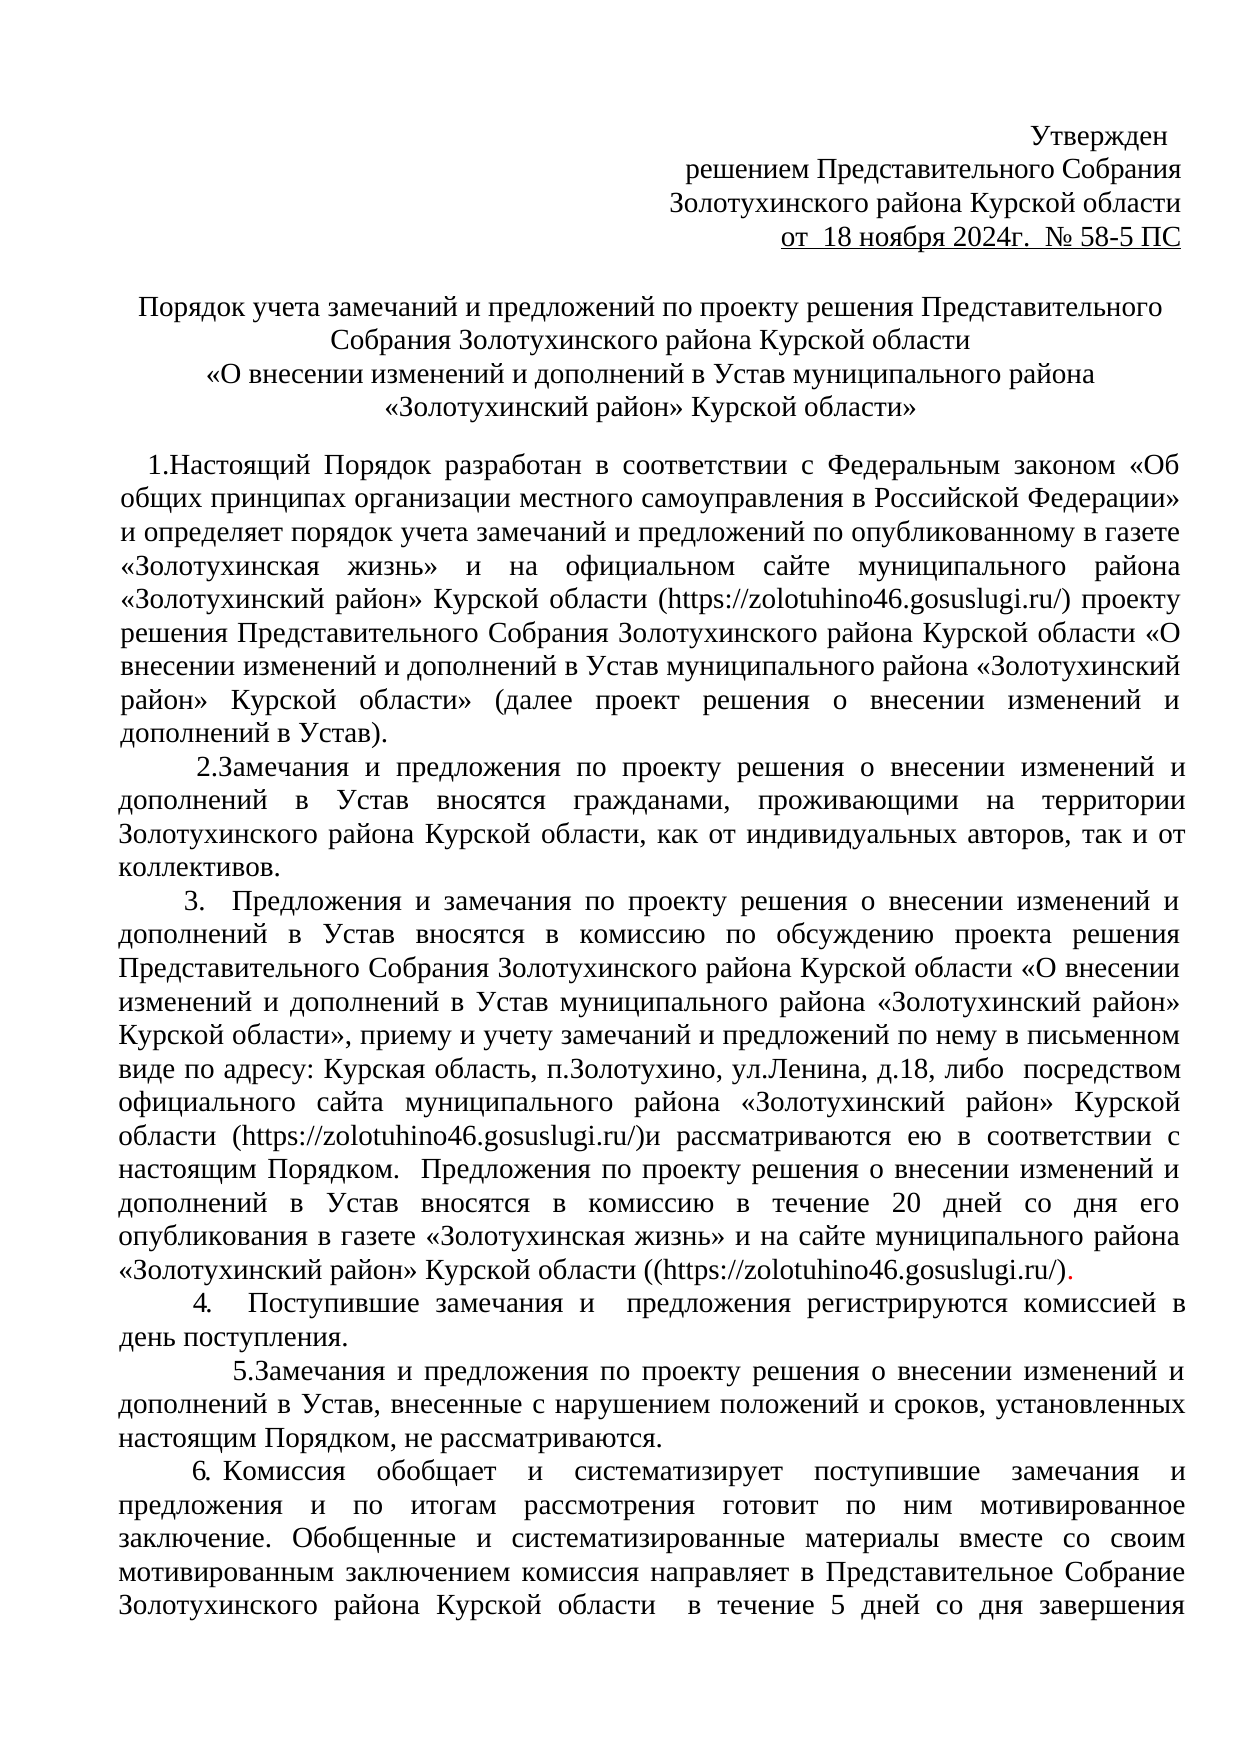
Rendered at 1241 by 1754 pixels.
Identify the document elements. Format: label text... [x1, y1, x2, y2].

text «О внесении изменений и дополнений в Устав муниципального района [119, 356, 1181, 389]
text Порядок учета замечаний и предложений по проекту решения Представительного Собрания Золотухинского района Курской области [119, 289, 1181, 356]
text решением Представительного Собрания [634, 152, 1181, 185]
text от 18 ноября 2024г. № 58-5 ПС [118, 219, 1181, 252]
text 3. Предложения и замечания по проекту решения о внесении изменений и дополнений в Устав вносятся в комиссию по обсуждению проекта решения Представительного Собрания Золотухинского района Курской области «О внесении изменений и дополнений в Устав муниципального района «Золотухинский район» Курской области», приему и учету замечаний и предложений по нему в письменном виде по адресу: Курская область, п.Золотухино, ул.Ленина, д.18, либо посредством официального сайта муниципального района «Золотухинский район» Курской области (https://zolotuhino46.gosuslugi.ru/)и рассматриваются ею в соответствии с настоящим Порядком. Предложения по проекту решения о внесении изменений и дополнений в Устав вносятся в комиссию в течение 20 дней со дня его опубликования в газете «Золотухинская жизнь» и на сайте муниципального района «Золотухинский район» Курской области ((https://zolotuhino46.gosuslugi.ru/). [118, 883, 1181, 1286]
text «Золотухинский район» Курской области» [120, 389, 1181, 423]
text 4. Поступившие замечания и предложения регистрируются комиссией в день поступления. [119, 1286, 1187, 1353]
text 1.Настоящий Порядок разработан в соответствии с Федеральным законом «Об общих принципах организации местного самоуправления в Российской Федерации» и определяет порядок учета замечаний и предложений по опубликованному в газете «Золотухинская жизнь» и на официальном сайте муниципального района «Золотухинский район» Курской области (https://zolotuhino46.gosuslugi.ru/) проекту решения Представительного Собрания Золотухинского района Курской области «О внесении изменений и дополнений в Устав муниципального района «Золотухинский район» Курской области» (далее проект решения о внесении изменений и дополнений в Устав). [120, 447, 1181, 749]
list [118, 1453, 1187, 1621]
text Утвержден [834, 118, 1181, 152]
text Золотухинского района Курской области [638, 185, 1181, 219]
text 5.Замечания и предложения по проекту решения о внесении изменений и дополнений в Устав, внесенные с нарушением положений и сроков, установленных настоящим Порядком, не рассматриваются. [118, 1353, 1187, 1453]
text 2.Замечания и предложения по проекту решения о внесении изменений и дополнений в Устав вносятся гражданами, проживающими на территории Золотухинского района Курской области, как от индивидуальных авторов, так и от коллективов. [118, 749, 1187, 883]
